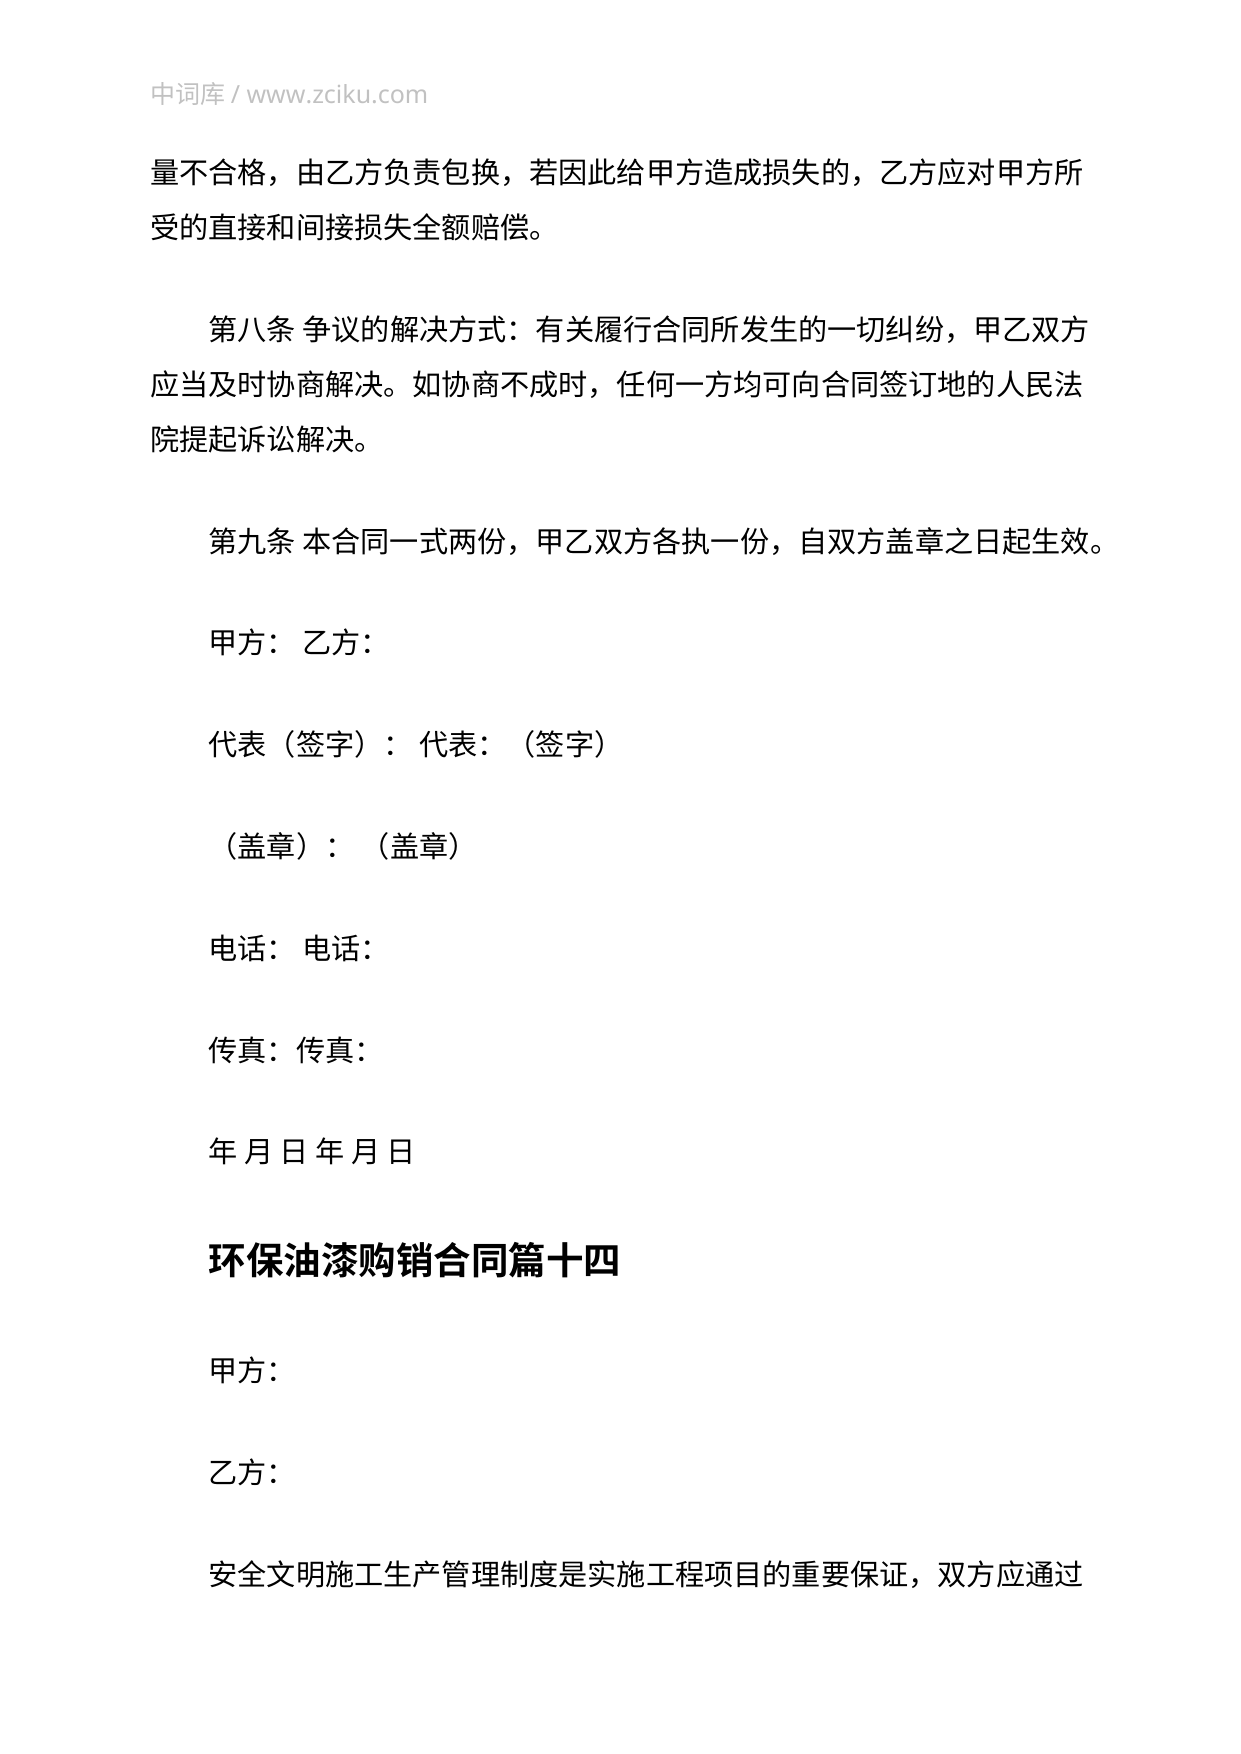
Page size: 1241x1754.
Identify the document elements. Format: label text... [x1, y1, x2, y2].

text 年 月 日 年 月 日 [150, 1129, 1090, 1171]
text 乙方： [150, 1450, 1090, 1492]
text 传真：传真： [150, 1027, 1090, 1069]
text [150, 1552, 1090, 1594]
text 第八条 争议的解决方式：有关履行合同所发生的一切纠纷，甲乙双方应当及时协商解决。如协商不成时，任何一方均可向合同签订地的人民法院提起诉讼解决。 [150, 307, 1090, 459]
text 电话： 电话： [150, 925, 1090, 968]
text 第九条 本合同一式两份，甲乙双方各执一份，自双方盖章之日起生效。 [150, 518, 1090, 561]
text （盖章）： （盖章） [150, 823, 1090, 866]
text 甲方： 乙方： [150, 620, 1090, 662]
text 代表（签字）： 代表：（签字） [150, 722, 1090, 764]
text 环保油漆购销合同篇十四 [150, 1231, 1090, 1285]
text 甲方： [150, 1348, 1090, 1390]
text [150, 150, 1090, 247]
